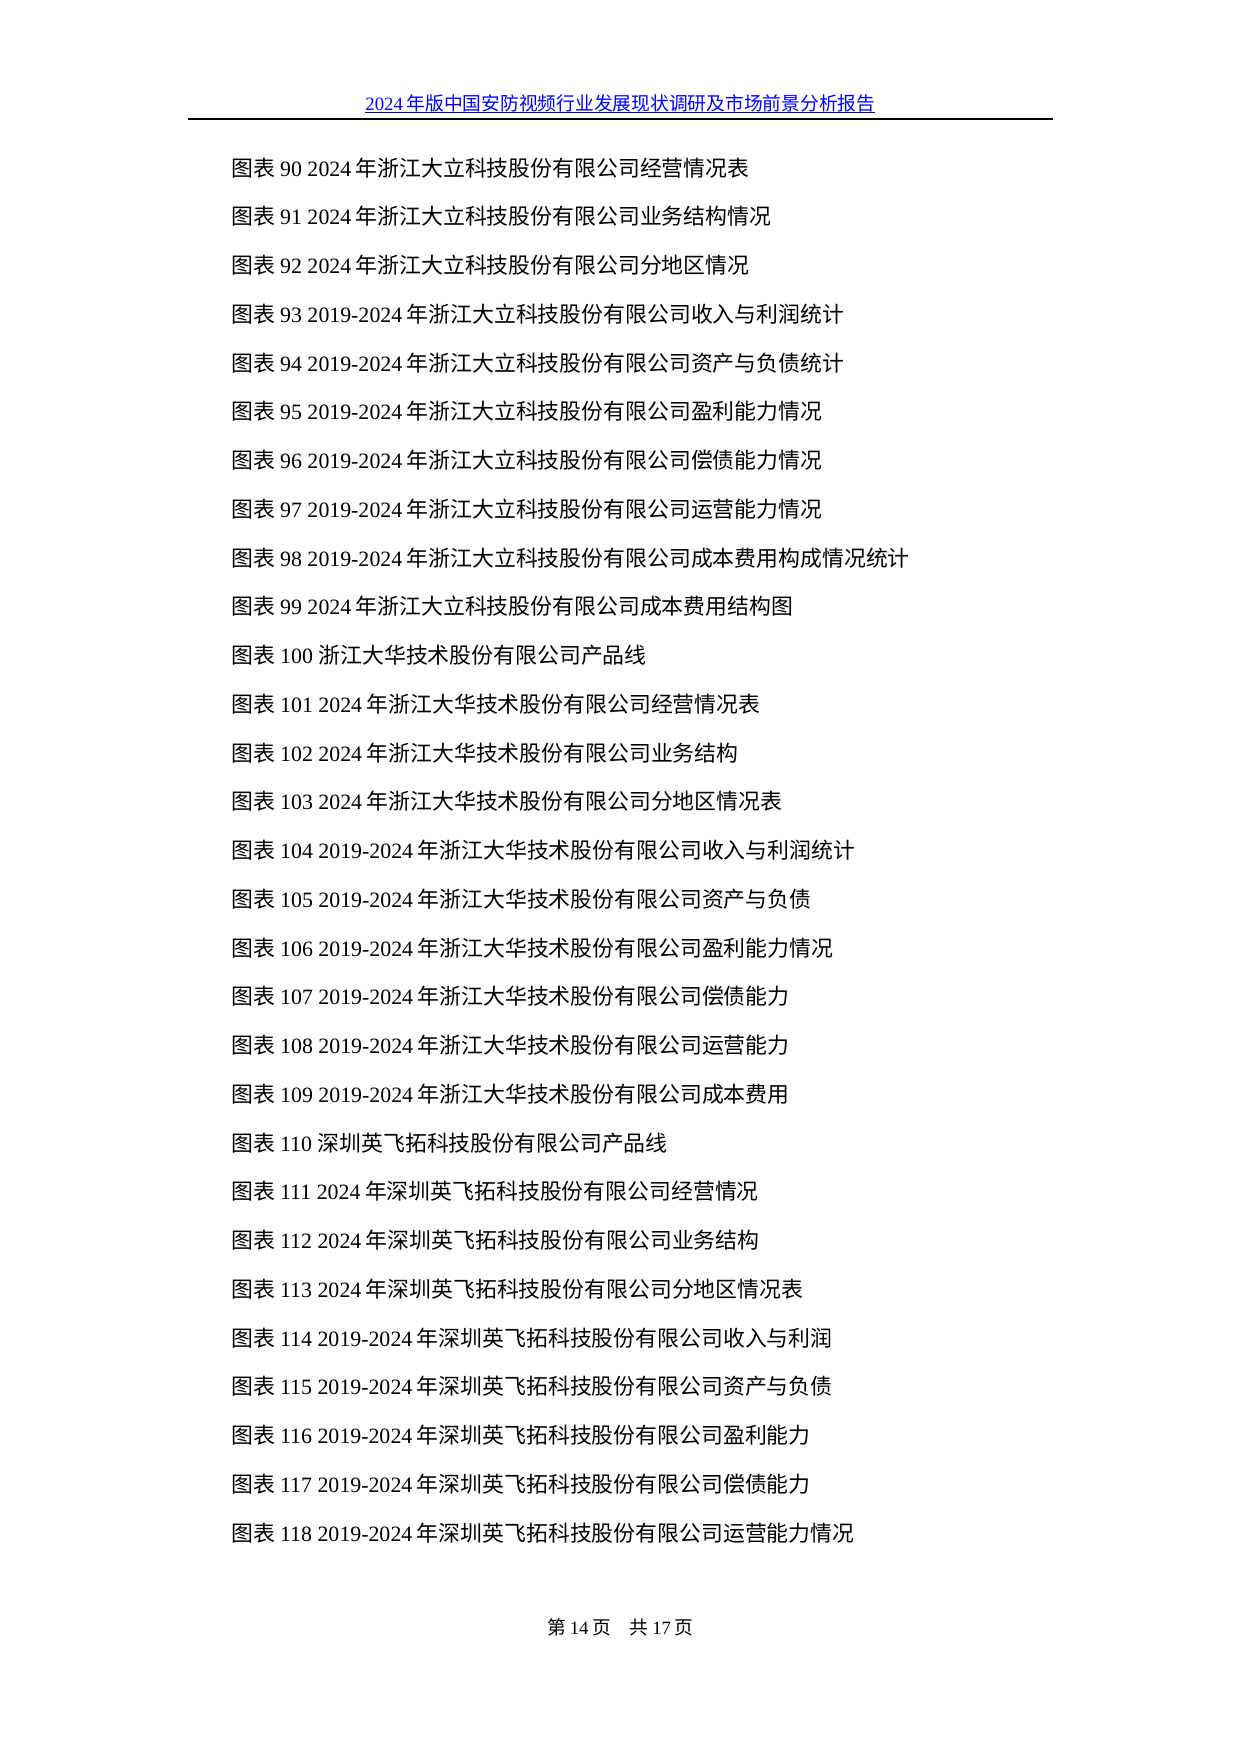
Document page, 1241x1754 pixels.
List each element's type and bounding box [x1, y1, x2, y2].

text [187, 150, 1053, 1548]
